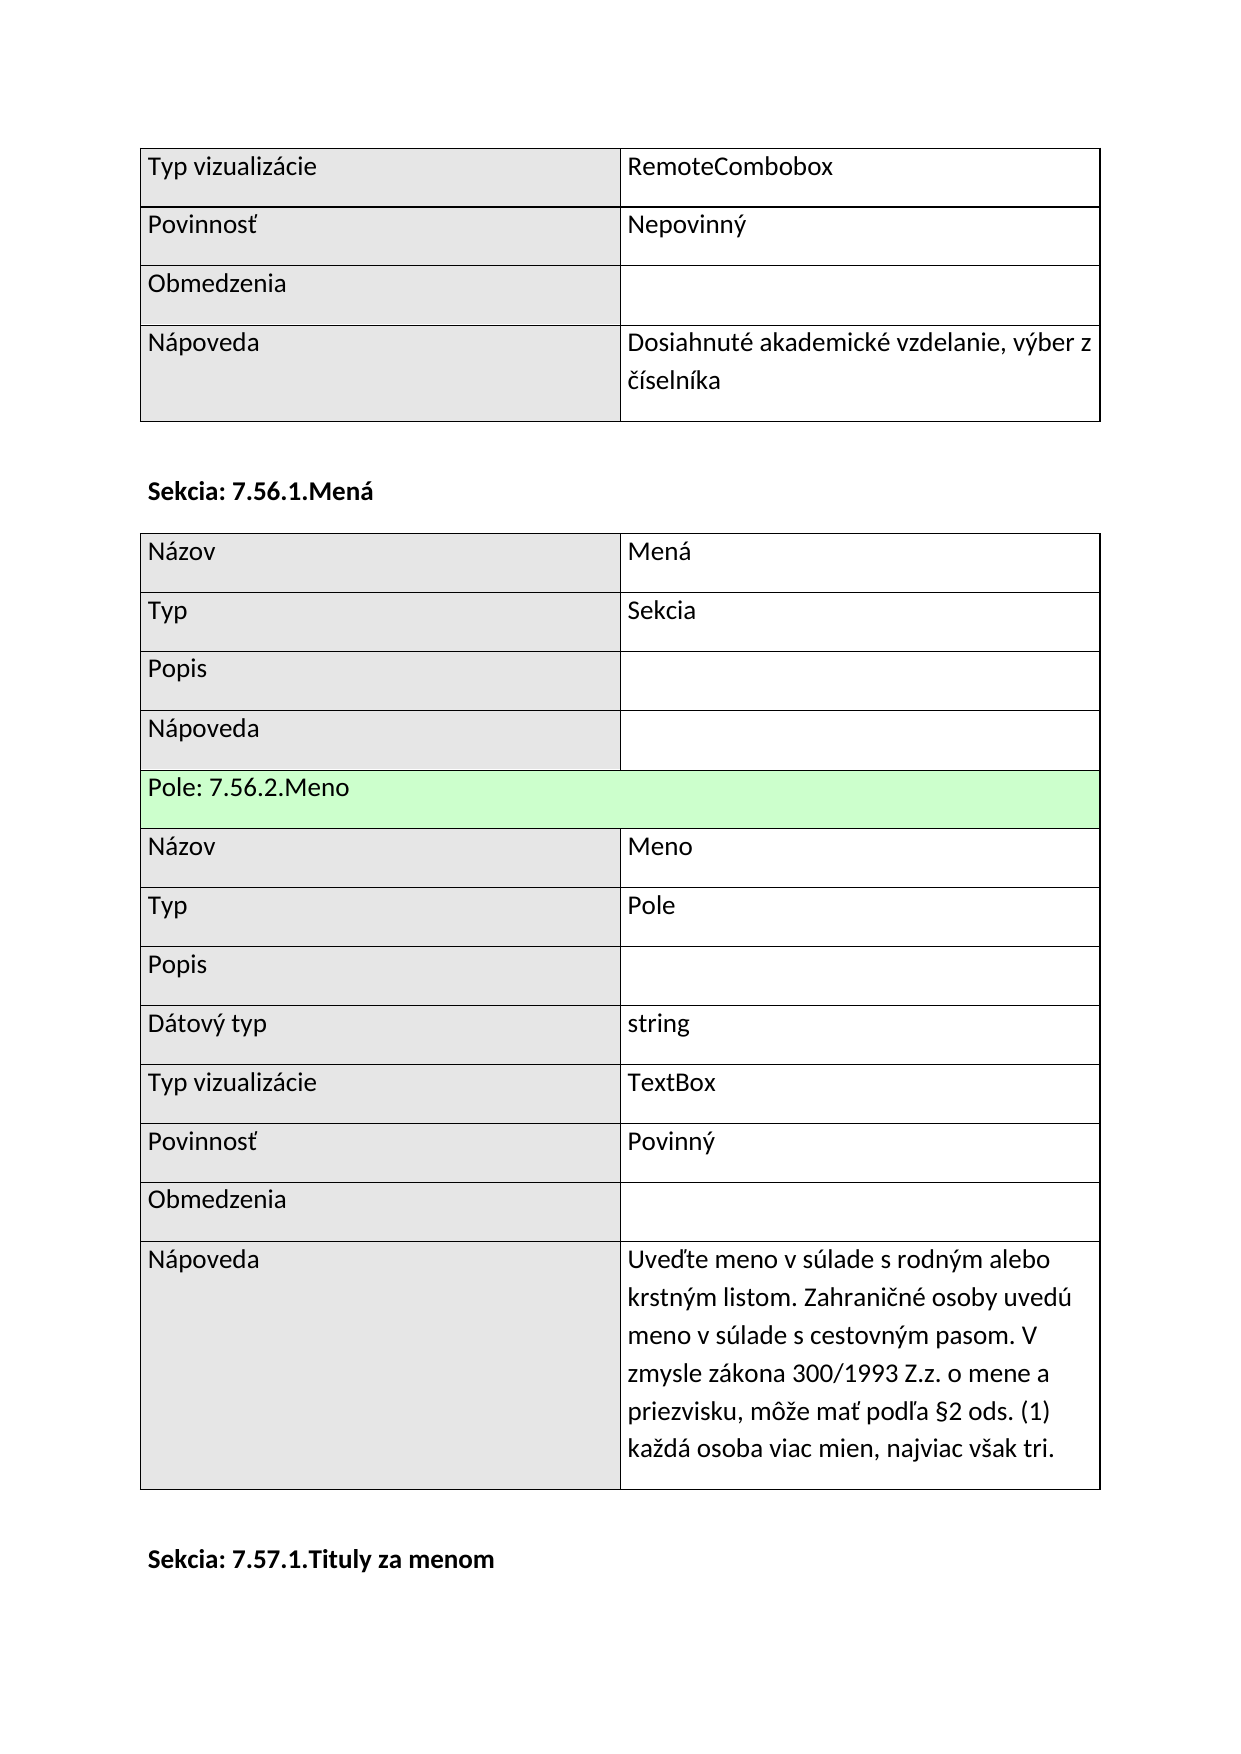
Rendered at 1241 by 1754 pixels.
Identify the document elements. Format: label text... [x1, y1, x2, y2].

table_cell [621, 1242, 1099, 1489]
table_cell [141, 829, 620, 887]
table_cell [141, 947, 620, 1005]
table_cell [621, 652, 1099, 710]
text Sekcia: 7.56.1.Mená [148, 474, 1093, 507]
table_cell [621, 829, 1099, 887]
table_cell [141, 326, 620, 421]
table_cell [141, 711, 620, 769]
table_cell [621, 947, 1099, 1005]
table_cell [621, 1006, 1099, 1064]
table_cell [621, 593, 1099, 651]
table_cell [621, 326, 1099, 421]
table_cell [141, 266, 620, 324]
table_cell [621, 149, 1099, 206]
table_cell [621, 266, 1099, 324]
text Sekcia: 7.57.1.Tituly za menom [148, 1542, 1093, 1576]
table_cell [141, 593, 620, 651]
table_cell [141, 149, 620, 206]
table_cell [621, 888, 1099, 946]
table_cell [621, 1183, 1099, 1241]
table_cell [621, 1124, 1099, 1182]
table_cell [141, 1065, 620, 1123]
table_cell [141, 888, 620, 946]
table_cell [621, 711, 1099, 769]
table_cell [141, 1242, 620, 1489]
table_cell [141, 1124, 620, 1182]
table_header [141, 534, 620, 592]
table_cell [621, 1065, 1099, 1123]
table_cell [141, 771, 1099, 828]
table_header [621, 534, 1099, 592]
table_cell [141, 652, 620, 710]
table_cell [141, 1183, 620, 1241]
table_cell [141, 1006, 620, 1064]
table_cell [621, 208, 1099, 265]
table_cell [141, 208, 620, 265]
